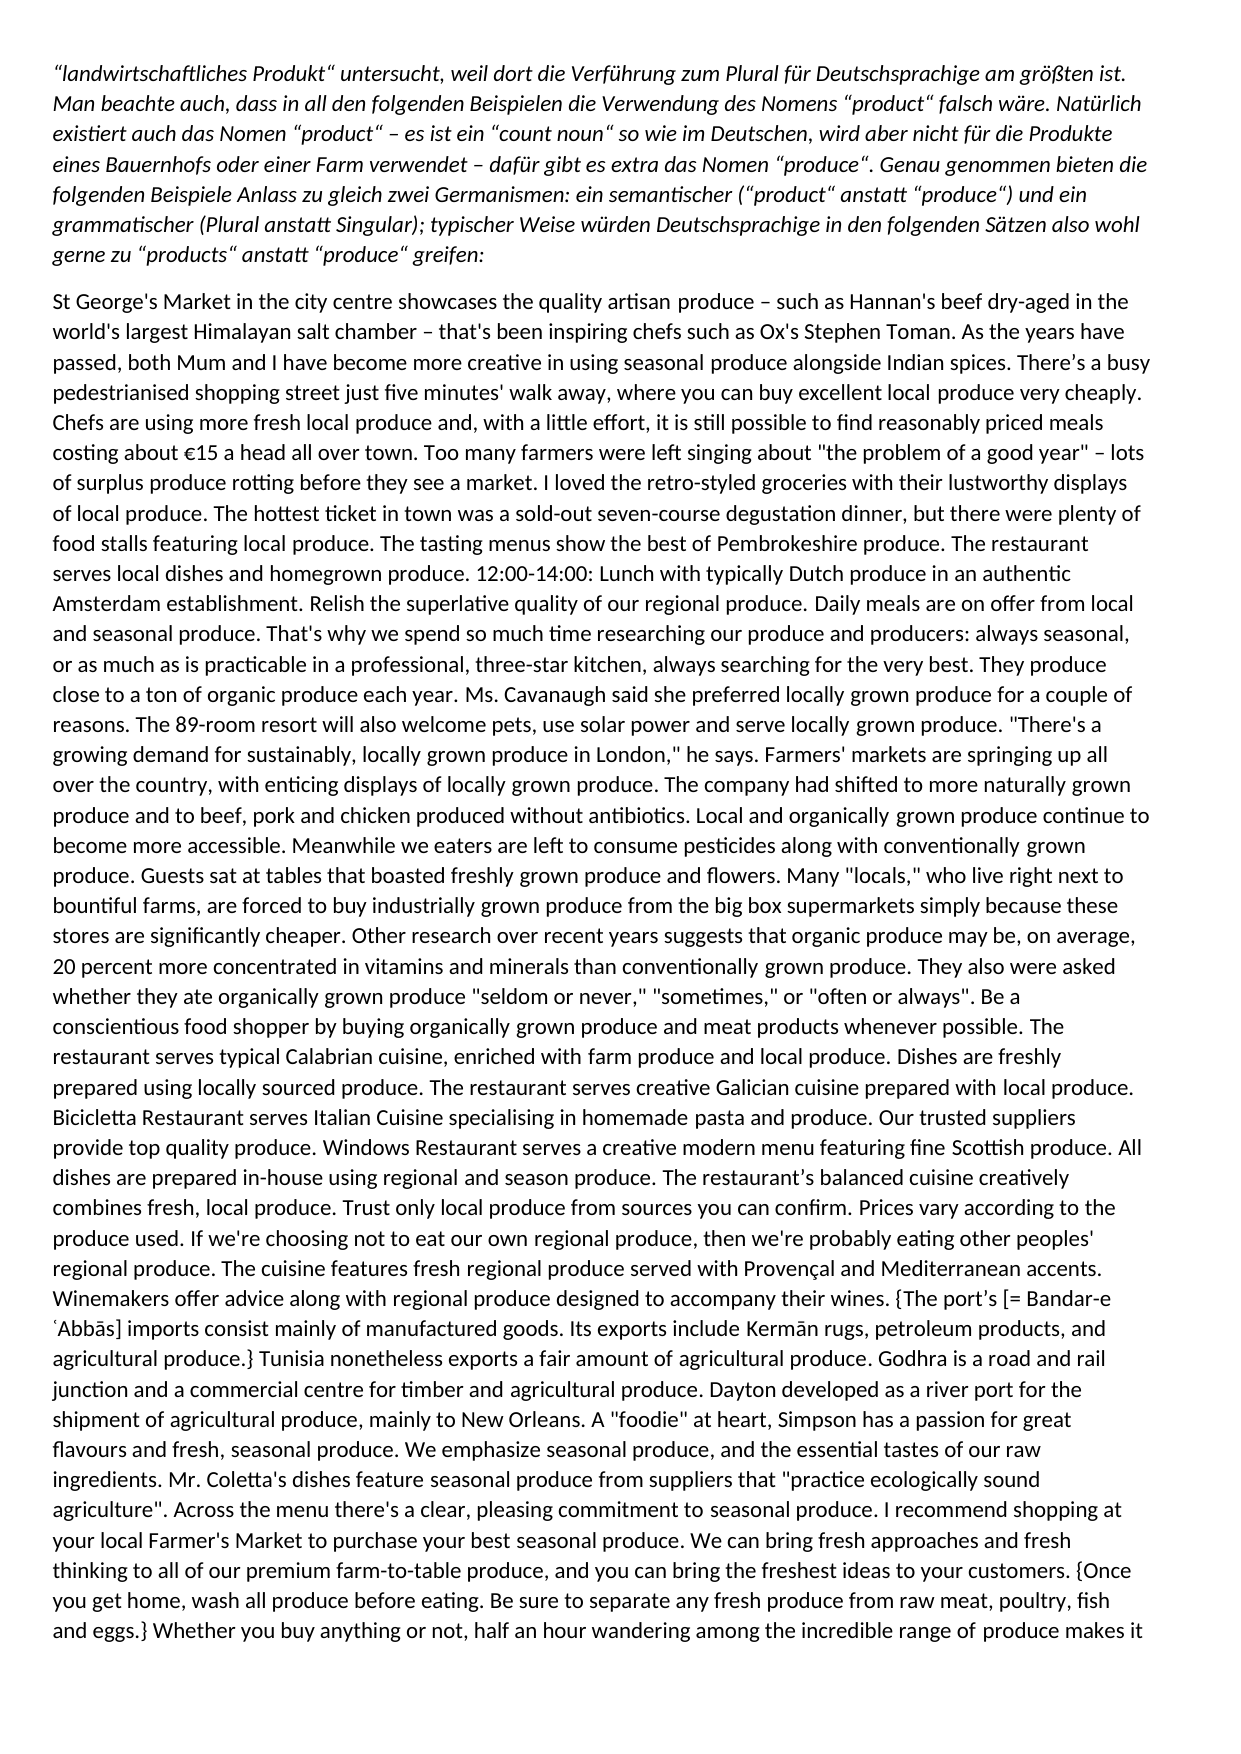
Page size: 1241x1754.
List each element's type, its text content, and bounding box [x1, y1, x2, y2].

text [52, 59, 1152, 268]
